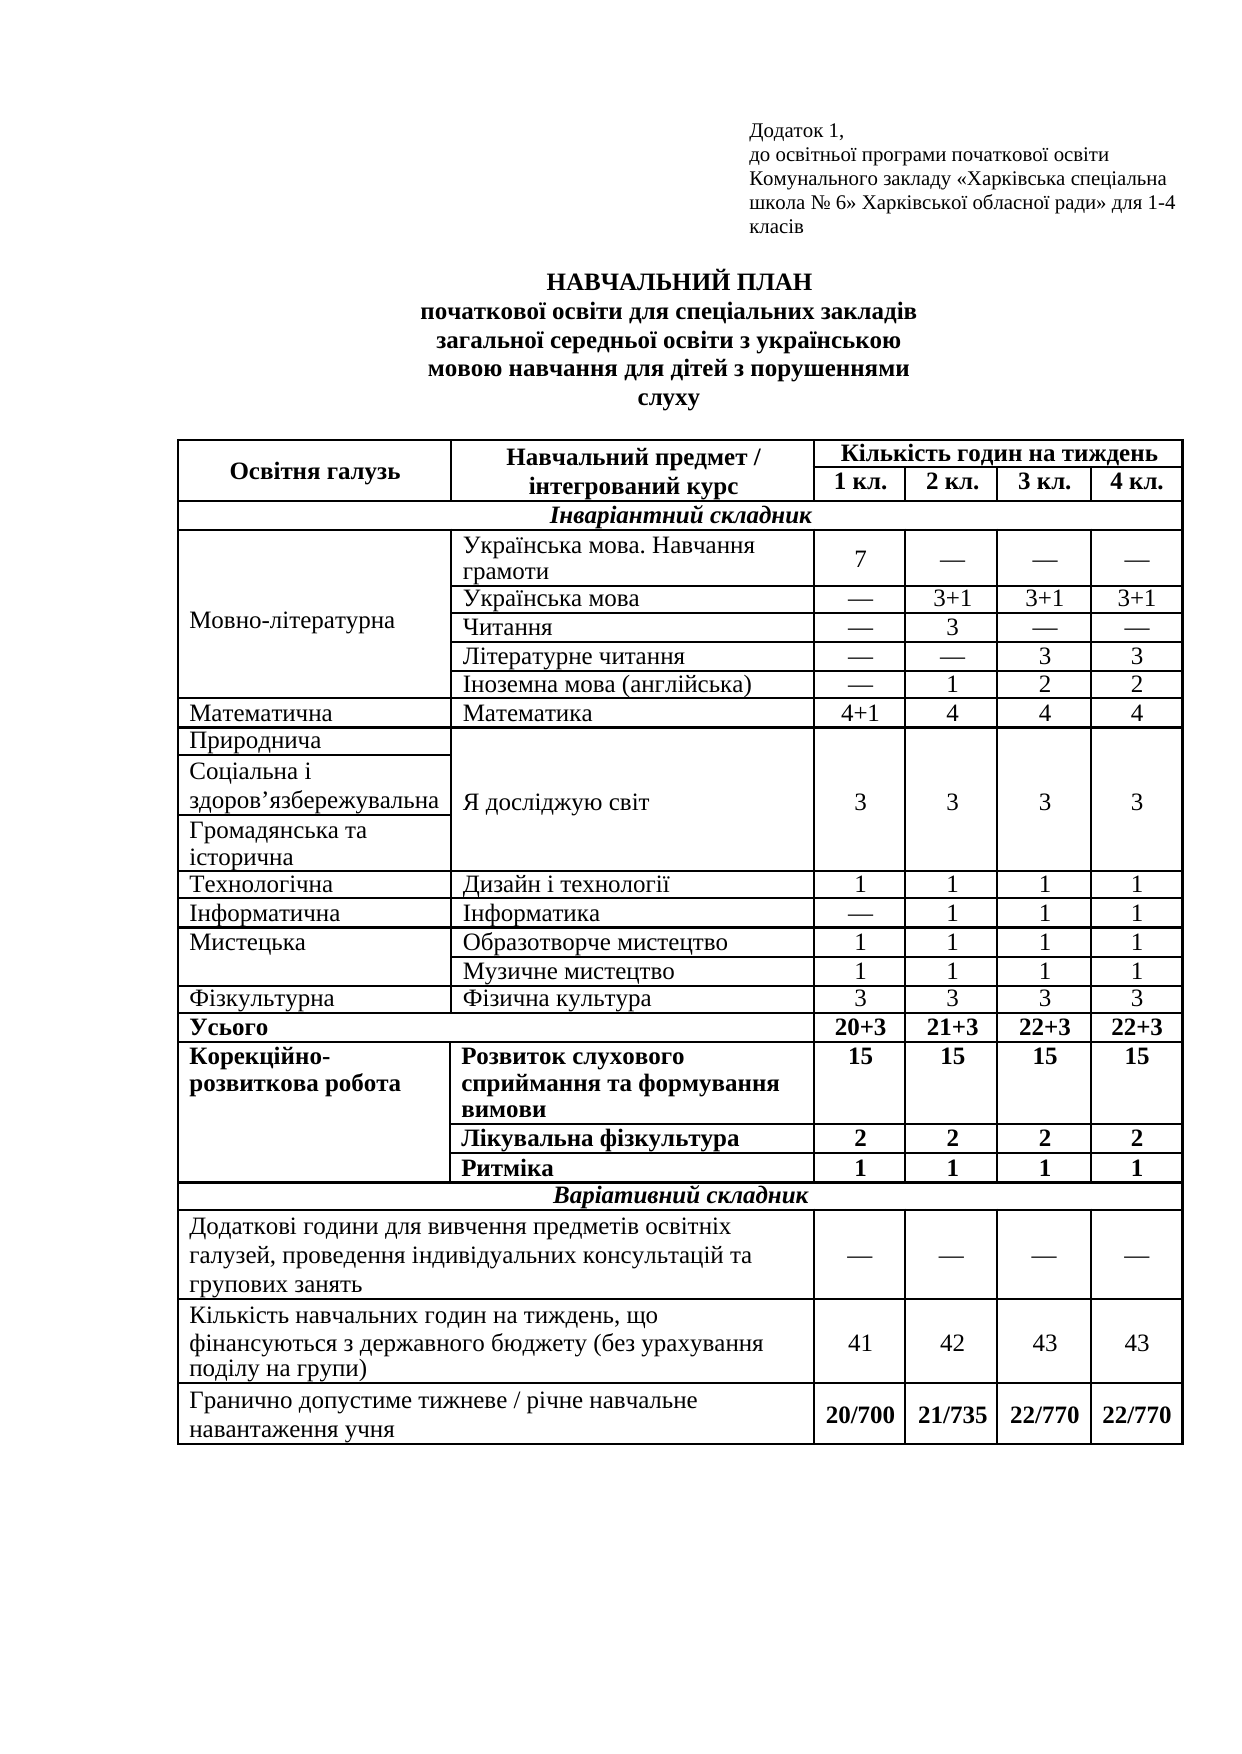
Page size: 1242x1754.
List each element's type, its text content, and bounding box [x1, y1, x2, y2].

table_cell — [998, 614, 1090, 641]
table_cell 3+1 [906, 587, 996, 612]
table_cell 1 [1092, 1154, 1181, 1181]
table_cell 4 кл. [1092, 468, 1181, 499]
table_cell 20+3 [815, 1014, 904, 1041]
table_cell Громадянська та історична [179, 816, 450, 870]
table_cell 15 [998, 1043, 1090, 1123]
table_cell Ритміка [451, 1154, 813, 1181]
table_cell 43 [998, 1300, 1090, 1382]
table_cell 3 [1092, 987, 1181, 1012]
table_header Навчальний предмет / інтегрований курс [452, 441, 813, 499]
table_cell — [1092, 531, 1181, 585]
table_cell 22/770 [1092, 1384, 1181, 1443]
table_cell 1 кл. [815, 468, 904, 499]
table_cell — [906, 531, 996, 585]
table_cell Образотворче мистецтво [452, 929, 813, 956]
table_cell 15 [906, 1043, 996, 1123]
table_cell 1 [815, 929, 904, 956]
table_cell 2 [815, 1125, 904, 1152]
table_cell Додаткові години для вивчення предметів освітніх галузей, проведення індивідуальних консультацій та групових занять [179, 1211, 813, 1298]
table_cell 1 [1092, 958, 1181, 985]
text початкової освіти для спеціальних закладів загальної середньої освіти з українською мовою навчання для дітей з порушеннями слуху [403, 296, 934, 411]
text до освітньої програми початкової освіти Комунального закладу «Харківська спеціальна школа № 6» Харківської обласної ради» для 1-4 класів [749, 142, 1196, 238]
table_cell 1 [906, 958, 996, 985]
table_cell Фізична культура [452, 987, 813, 1012]
table_cell 3 [1092, 643, 1181, 670]
table_cell — [815, 643, 904, 670]
table_cell 1 [815, 1154, 904, 1181]
table_cell Усього [179, 1014, 813, 1041]
text НАВЧАЛЬНИЙ ПЛАН [489, 267, 869, 296]
table_cell 3 [998, 987, 1090, 1012]
table_cell 22/770 [998, 1384, 1090, 1443]
table_cell Інваріантний складник [179, 502, 1181, 528]
table_cell Мистецька [179, 929, 450, 985]
table_cell 15 [1092, 1043, 1181, 1123]
table_cell — [998, 1211, 1090, 1298]
table_cell 21/735 [906, 1384, 996, 1443]
table_cell 22+3 [1092, 1014, 1181, 1041]
table_cell 3+1 [998, 587, 1090, 612]
table_cell 1 [906, 899, 996, 926]
table_cell 3 [815, 729, 904, 870]
table_cell 3 [906, 729, 996, 870]
table_cell 1 [998, 872, 1090, 897]
table_cell Математична [179, 699, 450, 726]
table_cell Варіативний складник [179, 1184, 1181, 1208]
table_cell 3 [815, 987, 904, 1012]
table_cell Іноземна мова (англійська) [452, 672, 813, 697]
table_cell Соціальна і здоров’язбережувальна [179, 756, 450, 814]
table_cell — [906, 1211, 996, 1298]
table_cell 2 кл. [906, 468, 996, 499]
table_cell Музичне мистецтво [452, 958, 813, 985]
table_cell Кількість навчальних годин на тиждень, що фінансуються з державного бюджету (без урахування поділу на групи) [179, 1300, 813, 1382]
table_cell Дизайн і технології [452, 872, 813, 897]
text Додаток 1, [749, 118, 1196, 142]
table_cell 1 [1092, 899, 1181, 926]
table_cell 4 [1092, 699, 1181, 726]
table_cell 2 [1092, 672, 1181, 697]
table_cell Розвиток слухового сприймання та формування вимови [451, 1043, 813, 1123]
table_cell 1 [815, 958, 904, 985]
table_cell Гранично допустиме тижневе / річне навчальне навантаження учня [179, 1384, 813, 1443]
table_cell Технологічна [179, 872, 450, 897]
table_cell 1 [998, 1154, 1090, 1181]
table_cell 22+3 [998, 1014, 1090, 1041]
table_cell — [906, 643, 996, 670]
table_cell 41 [815, 1300, 904, 1382]
table_cell 15 [815, 1043, 904, 1123]
table_header Кількість годин на тиждень [815, 441, 1181, 466]
table_cell 2 [998, 1125, 1090, 1152]
table_cell 3 [906, 614, 996, 641]
table_cell — [815, 672, 904, 697]
table_cell Мовно-літературна [179, 531, 450, 697]
table_cell 3+1 [1092, 587, 1181, 612]
table_cell 4 [998, 699, 1090, 726]
table_cell — [1092, 614, 1181, 641]
table_cell — [815, 614, 904, 641]
table_cell 3 [998, 643, 1090, 670]
table_cell Фізкультурна [179, 987, 450, 1012]
table_cell 1 [1092, 872, 1181, 897]
table_cell 2 [1092, 1125, 1181, 1152]
table_cell Українська мова. Навчання грамоти [452, 531, 813, 585]
table_cell Українська мова [452, 587, 813, 612]
table_cell 1 [998, 899, 1090, 926]
table_cell Інформатика [452, 899, 813, 926]
table_cell — [815, 899, 904, 926]
table_cell 7 [815, 531, 904, 585]
table_cell 1 [1092, 929, 1181, 956]
table_cell 1 [998, 929, 1090, 956]
table_cell — [1092, 1211, 1181, 1298]
table_cell 1 [906, 672, 996, 697]
table_cell Я досліджую світ [452, 729, 813, 870]
table_cell 3 [998, 729, 1090, 870]
table_cell 2 [906, 1125, 996, 1152]
table_cell 3 кл. [998, 468, 1090, 499]
table_cell 4 [906, 699, 996, 726]
table_cell 1 [998, 958, 1090, 985]
table_cell — [815, 587, 904, 612]
table_cell 20/700 [815, 1384, 904, 1443]
table_cell — [815, 1211, 904, 1298]
table_cell 42 [906, 1300, 996, 1382]
table_header Освітня галузь [179, 441, 450, 499]
table_cell 1 [815, 872, 904, 897]
table_cell 1 [906, 872, 996, 897]
table_cell Корекційно-розвиткова робота [179, 1043, 449, 1181]
table_cell Лікувальна фізкультура [451, 1125, 813, 1152]
table_cell Читання [452, 614, 813, 641]
table_cell 3 [906, 987, 996, 1012]
table_cell Інформатична [179, 899, 450, 926]
table_cell Математика [452, 699, 813, 726]
table_cell 3 [1092, 729, 1181, 870]
table_cell — [998, 531, 1090, 585]
table_cell 1 [906, 1154, 996, 1181]
table_cell Літературне читання [452, 643, 813, 670]
table_cell 2 [998, 672, 1090, 697]
table_cell 4+1 [815, 699, 904, 726]
table_cell Природнича [179, 729, 450, 753]
table_cell 21+3 [906, 1014, 996, 1041]
table_cell 1 [906, 929, 996, 956]
table_cell 43 [1092, 1300, 1181, 1382]
